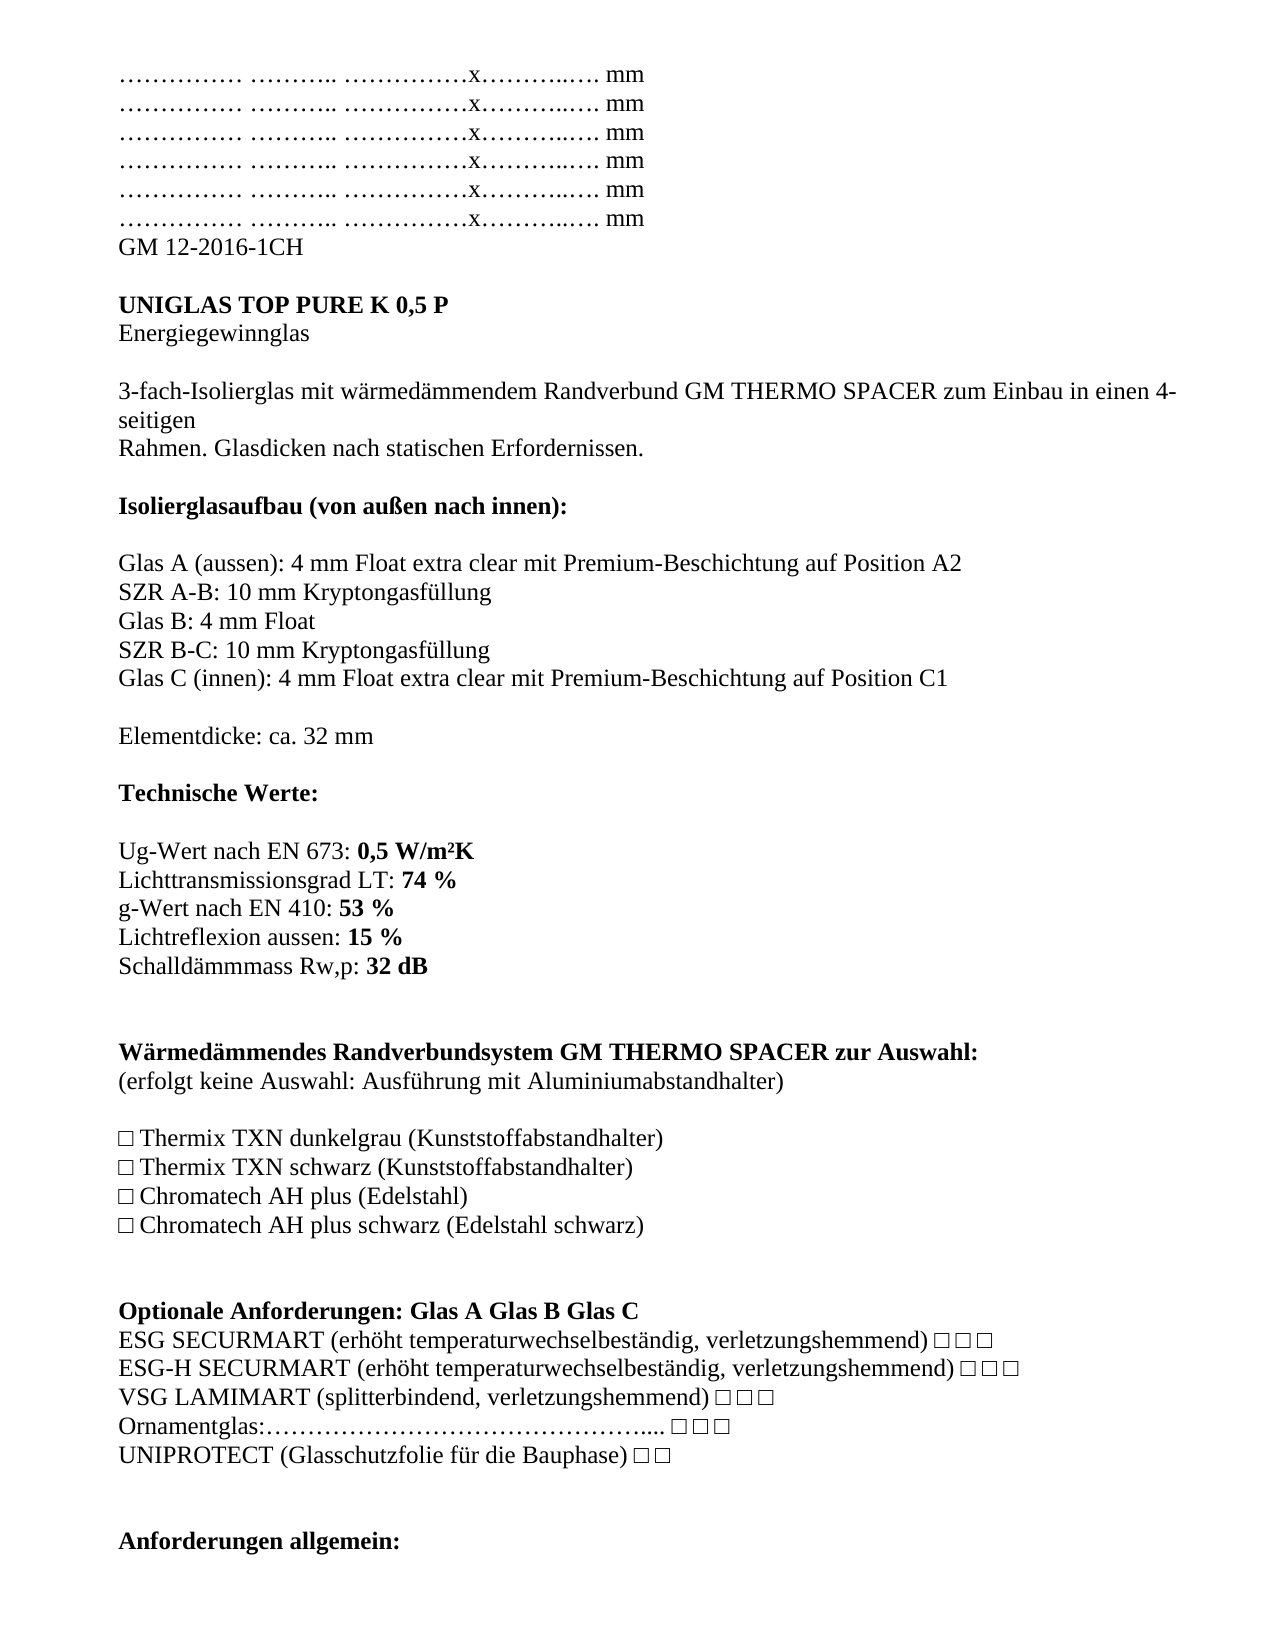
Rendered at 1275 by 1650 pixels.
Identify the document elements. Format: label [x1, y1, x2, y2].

text [118, 59, 1216, 260]
text [118, 290, 1216, 1583]
